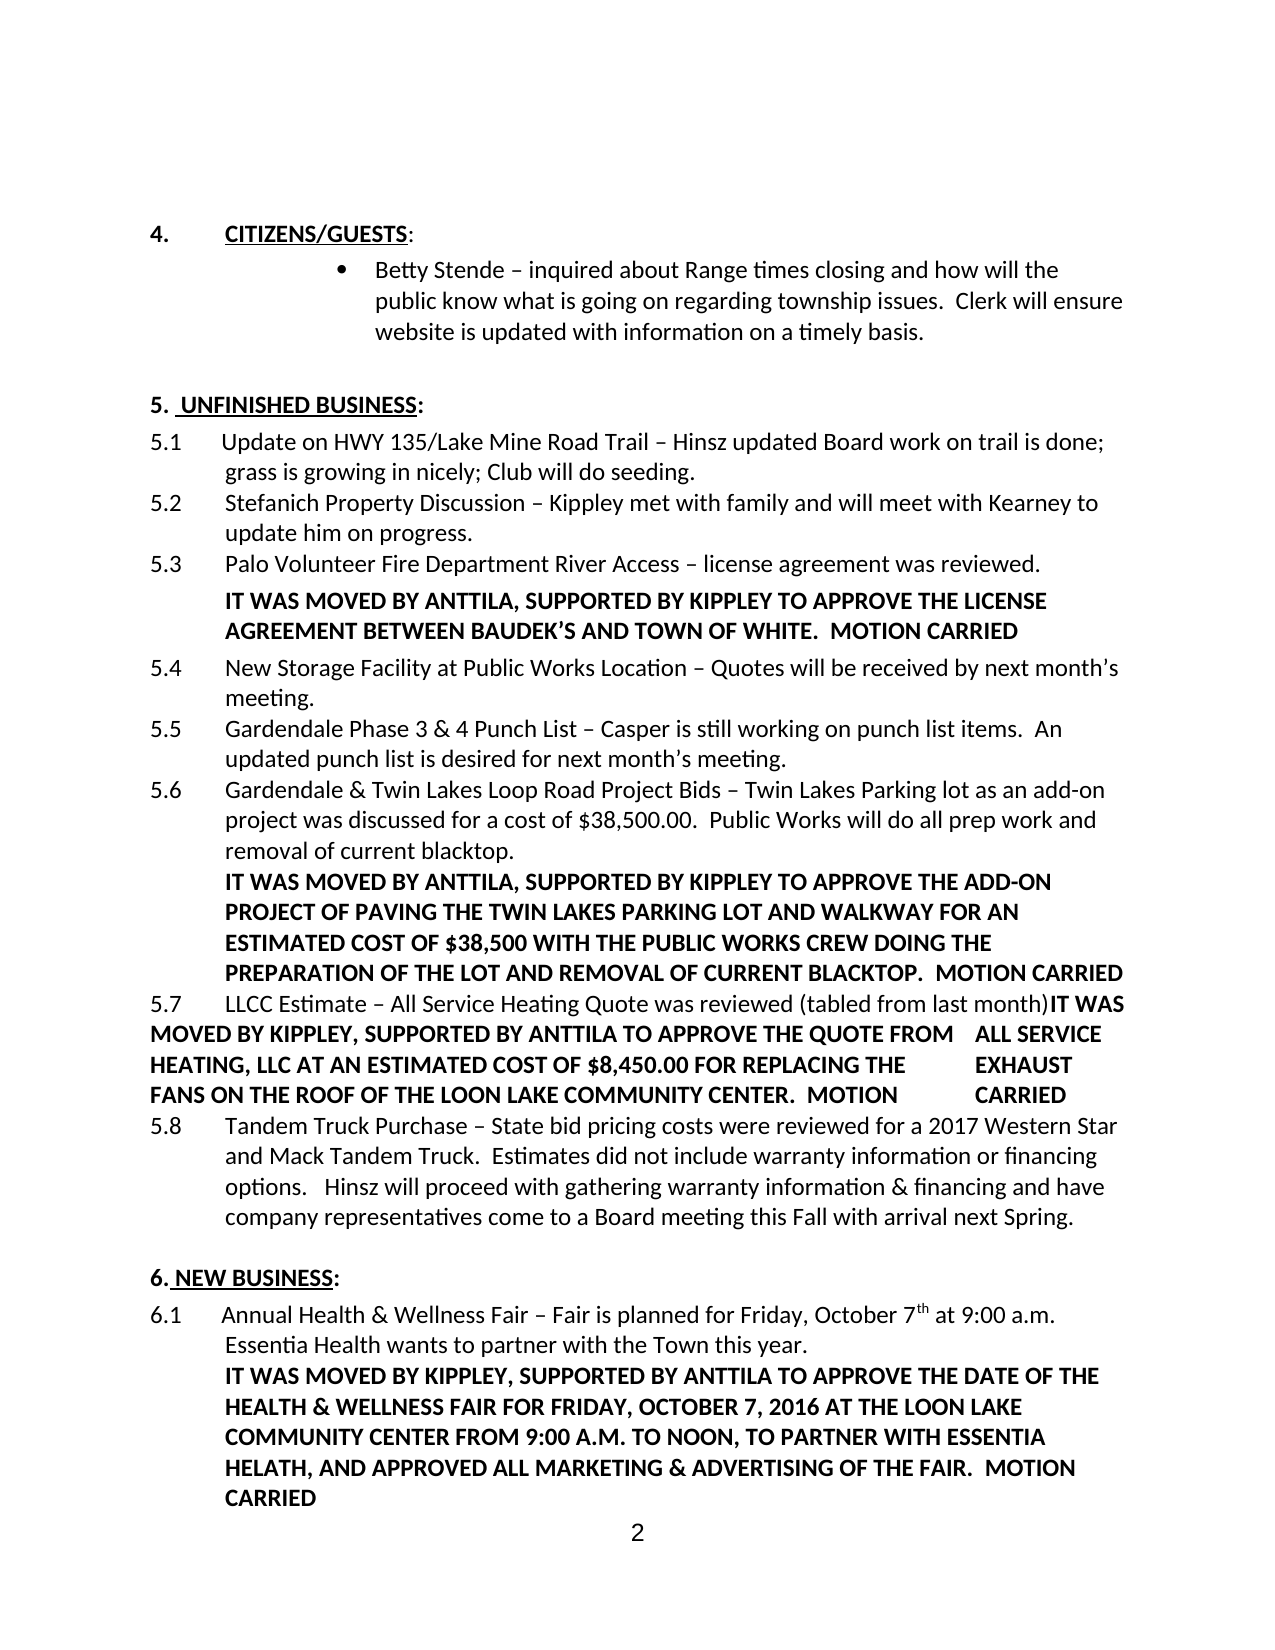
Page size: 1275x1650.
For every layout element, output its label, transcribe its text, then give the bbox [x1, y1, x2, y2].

text 5.5 Gardendale Phase 3 & 4 Punch List – Casper is still working on punch list items. An updated punch list is desired for next month’s meeting. [150, 713, 1125, 774]
list Betty Stende – inquired about Range times closing and how will the public know what is going on regarding township issues. Clerk will ensure website is updated with information on a timely basis. [337, 254, 1125, 346]
text IT WAS MOVED BY ANTTILA, SUPPORTED BY KIPPLEY TO APPROVE THE ADD-ON PROJECT OF PAVING THE TWIN LAKES PARKING LOT AND WALKWAY FOR AN ESTIMATED COST OF $38,500 WITH THE PUBLIC WORKS CREW DOING THE PREPARATION OF THE LOT AND REMOVAL OF CURRENT BLACKTOP. MOTION CARRIED [150, 866, 1125, 988]
text IT WAS MOVED BY KIPPLEY, SUPPORTED BY ANTTILA TO APPROVE THE DATE OF THE HEALTH & WELLNESS FAIR FOR FRIDAY, OCTOBER 7, 2016 AT THE LOON LAKE COMMUNITY CENTER FROM 9:00 A.M. TO NOON, TO PARTNER WITH ESSENTIA HELATH, AND APPROVED ALL MARKETING & ADVERTISING OF THE FAIR. MOTION CARRIED [150, 1360, 1125, 1513]
text 5.4 New Storage Facility at Public Works Location – Quotes will be received by next month’s meeting. [150, 652, 1125, 713]
text 5.6 Gardendale & Twin Lakes Loop Road Project Bids – Twin Lakes Parking lot as an add-on project was discussed for a cost of $38,500.00. Public Works will do all prep work and removal of current blacktop. [150, 774, 1125, 866]
text 5.3 Palo Volunteer Fire Department River Access – license agreement was reviewed. [150, 548, 1125, 578]
text 4. CITIZENS/GUESTS: [150, 218, 1125, 248]
text 5.7 LLCC Estimate – All Service Heating Quote was reviewed (tabled from last month) IT WAS MOVED BY KIPPLEY, SUPPORTED BY ANTTILA TO APPROVE THE QUOTE FROM ALL SERVICE HEATING, LLC AT AN ESTIMATED COST OF $8,450.00 FOR REPLACING THE EXHAUST FANS ON THE ROOF OF THE LOON LAKE COMMUNITY CENTER. MOTION CARRIED [150, 988, 1125, 1110]
text 5. UNFINISHED BUSINESS: [150, 389, 1125, 420]
text 6. NEW BUSINESS: [150, 1262, 1125, 1293]
text 5.1 Update on HWY 135/Lake Mine Road Trail – Hinsz updated Board work on trail is done; grass is growing in nicely; Club will do seeding. [150, 426, 1125, 487]
text 6.1 Annual Health & Wellness Fair – Fair is planned for Friday, October 7th at 9:00 a.m. Essentia Health wants to partner with the Town this year. [150, 1299, 1125, 1360]
text 5.2 Stefanich Property Discussion – Kippley met with family and will meet with Kearney to update him on progress. [150, 487, 1125, 548]
text IT WAS MOVED BY ANTTILA, SUPPORTED BY KIPPLEY TO APPROVE THE LICENSE AGREEMENT BETWEEN BAUDEK’S AND TOWN OF WHITE. MOTION CARRIED [150, 585, 1125, 646]
text 5.8 Tandem Truck Purchase – State bid pricing costs were reviewed for a 2017 Western Star and Mack Tandem Truck. Estimates did not include warranty information or financing options. Hinsz will proceed with gathering warranty information & financing and have company representatives come to a Board meeting this Fall with arrival next Spring. [150, 1110, 1125, 1232]
